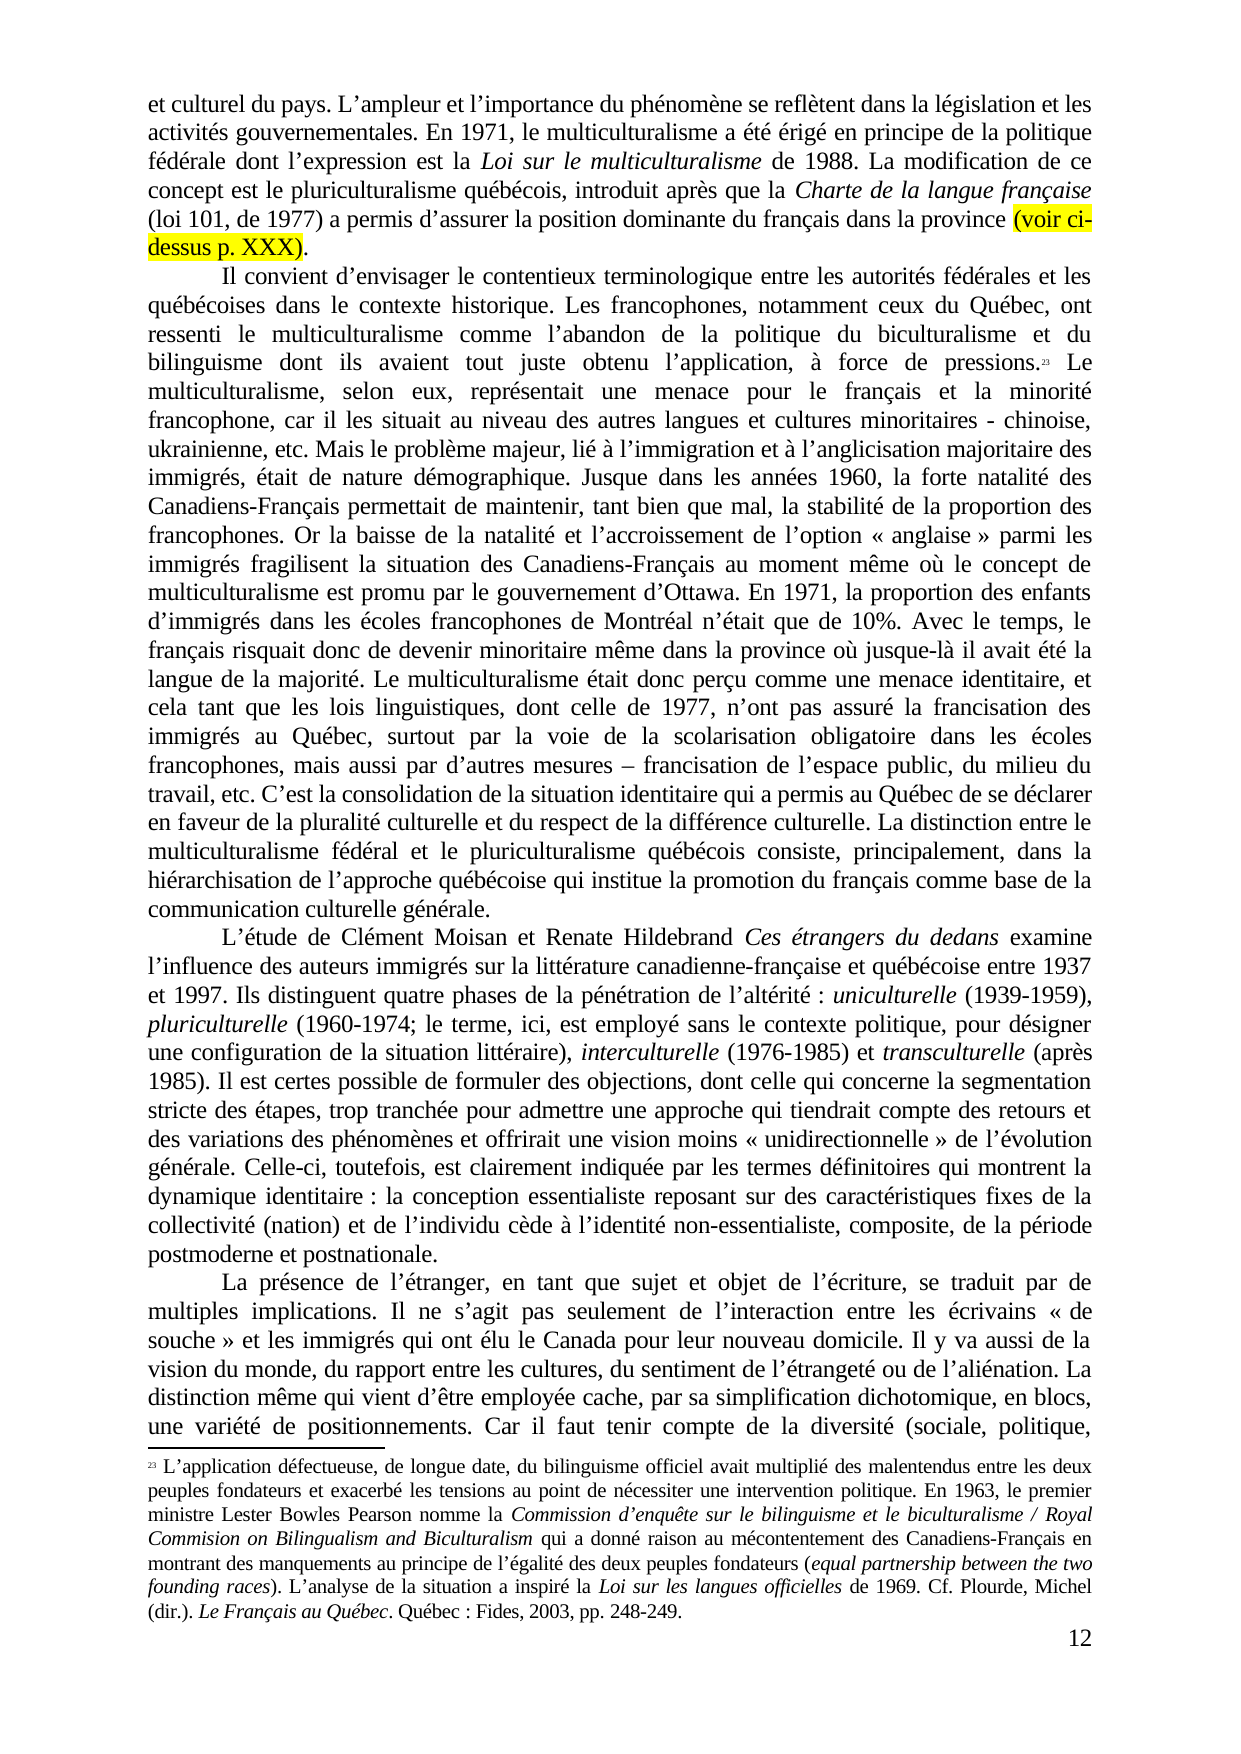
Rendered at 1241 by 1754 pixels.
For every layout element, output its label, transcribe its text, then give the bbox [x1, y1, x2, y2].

text L’étude de Clément Moisan et Renate Hildebrand Ces étrangers du dedans examine l’influence des auteurs immigrés sur la littérature canadienne-française et québécoise entre 1937 et 1997. Ils distinguent quatre phases de la pénétration de l’altérité : uniculturelle (1939-1959), pluriculturelle (1960-1974; le terme, ici, est employé sans le contexte politique, pour désigner une configuration de la situation littéraire), interculturelle (1976-1985) et transculturelle (après 1985). Il est certes possible de formuler des objections, dont celle qui concerne la segmentation stricte des étapes, trop tranchée pour admettre une approche qui tiendrait compte des retours et des variations des phénomènes et offrirait une vision moins « unidirectionnelle » de l’évolution générale. Celle-ci, toutefois, est clairement indiquée par les termes définitoires qui montrent la dynamique identitaire : la conception essentialiste reposant sur des caractéristiques fixes de la collectivité (nation) et de l’individu cède à l’identité non-essentialiste, composite, de la période postmoderne et postnationale. [148, 922, 1092, 1267]
text Il convient d’envisager le contentieux terminologique entre les autorités fédérales et les québécoises dans le contexte historique. Les francophones, notamment ceux du Québec, ont ressenti le multiculturalisme comme l’abandon de la politique du biculturalisme et du bilinguisme dont ils avaient tout juste obtenu l’application, à force de pressions. Le multiculturalisme, selon eux, représentait une menace pour le français et la minorité francophone, car il les situait au niveau des autres langues et cultures minoritaires - chinoise, ukrainienne, etc. Mais le problème majeur, lié à l’immigration et à l’anglicisation majoritaire des immigrés, était de nature démographique. Jusque dans les années 1960, la forte natalité des Canadiens-Français permettait de maintenir, tant bien que mal, la stabilité de la proportion des francophones. Or la baisse de la natalité et l’accroissement de l’option « anglaise » parmi les immigrés fragilisent la situation des Canadiens-Français au moment même où le concept de multiculturalisme est promu par le gouvernement d’Ottawa. En 1971, la proportion des enfants d’immigrés dans les écoles francophones de Montréal n’était que de 10%. Avec le temps, le français risquait donc de devenir minoritaire même dans la province où jusque-là il avait été la langue de la majorité. Le multiculturalisme était donc perçu comme une menace identitaire, et cela tant que les lois linguistiques, dont celle de 1977, n’ont pas assuré la francisation des immigrés au Québec, surtout par la voie de la scolarisation obligatoire dans les écoles francophones, mais aussi par d’autres mesures – francisation de l’espace public, du milieu du travail, etc. C’est la consolidation de la situation identitaire qui a permis au Québec de se déclarer en faveur de la pluralité culturelle et du respect de la différence culturelle. La distinction entre le multiculturalisme fédéral et le pluriculturalisme québécois consiste, principalement, dans la hiérarchisation de l’approche québécoise qui institue la promotion du français comme base de la communication culturelle générale. [148, 261, 1092, 922]
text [148, 1267, 1092, 1440]
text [148, 89, 1092, 261]
